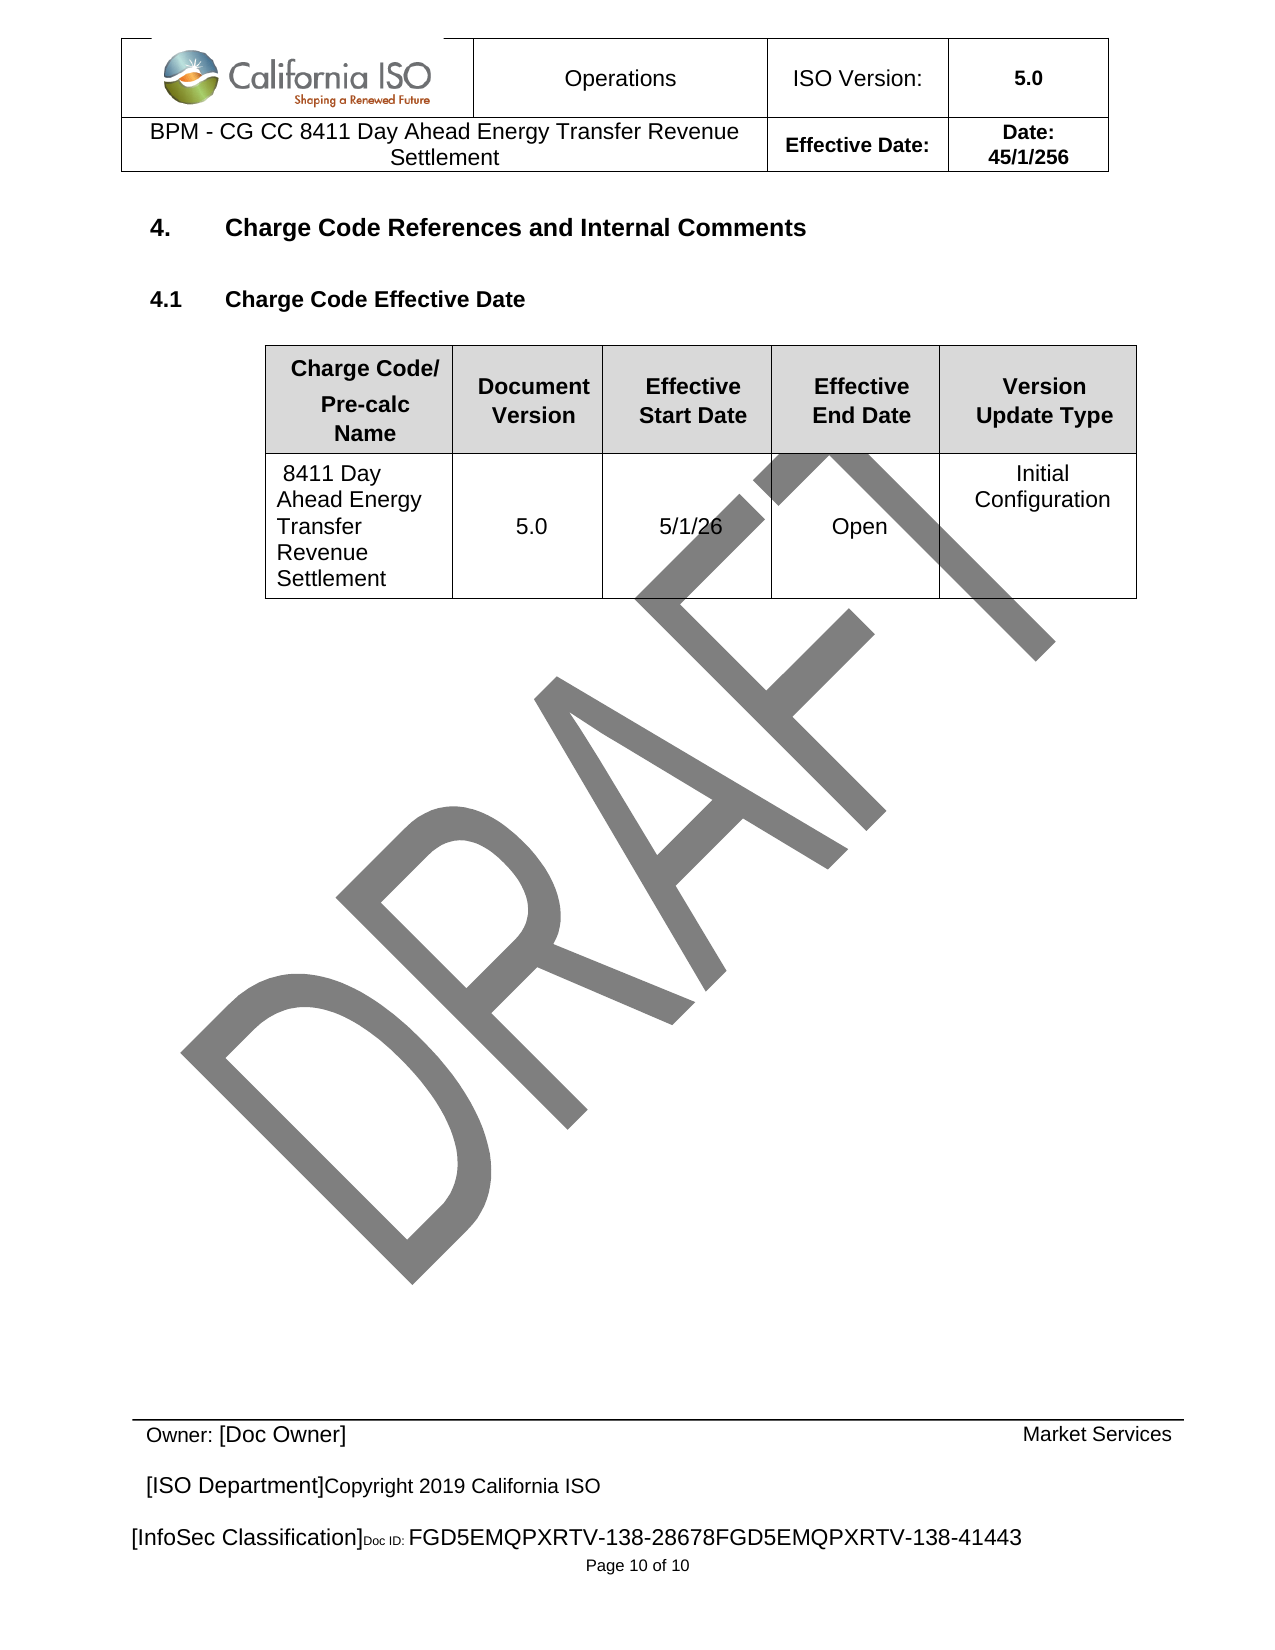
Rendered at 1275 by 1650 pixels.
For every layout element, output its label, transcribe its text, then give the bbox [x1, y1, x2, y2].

table_cell Open [772, 454, 939, 598]
table_cell 8411 Day Ahead Energy Transfer Revenue Settlement [266, 454, 452, 598]
table_header Version Update Type [940, 346, 1136, 453]
subtitle Charge Code Effective Date [150, 286, 1137, 313]
table_header Effective End Date [772, 346, 939, 453]
subtitle Charge Code References and Internal Comments [150, 212, 1137, 241]
table_cell 5.0 [453, 454, 602, 598]
table_cell 5/1/26 [603, 454, 771, 598]
table_header Charge Code/ Pre-calc Name [266, 346, 452, 453]
picture [151, 38, 444, 117]
table_cell Initial Configuration [940, 454, 1136, 598]
table_header Effective Start Date [603, 346, 771, 453]
table_header Document Version [453, 346, 602, 453]
